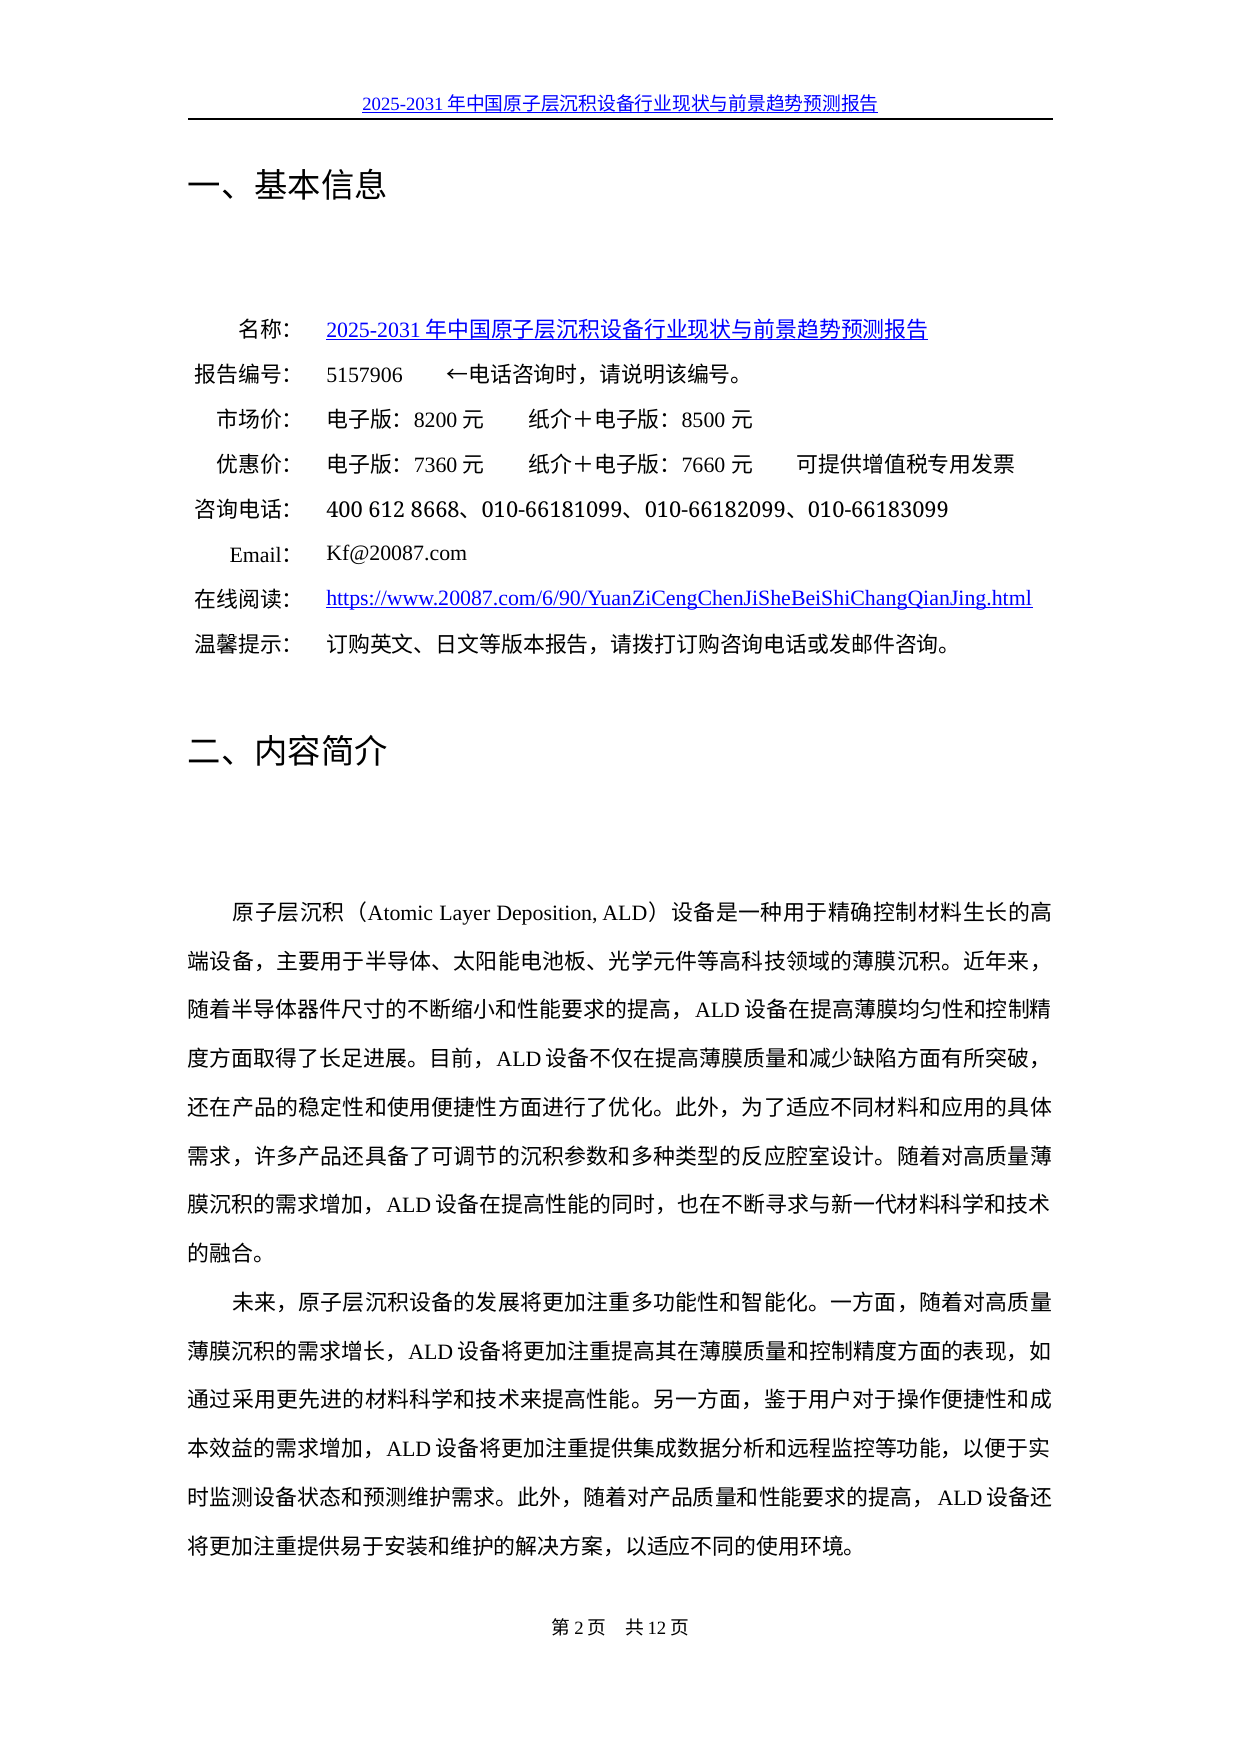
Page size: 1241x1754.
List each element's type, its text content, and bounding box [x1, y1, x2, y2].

table_cell 市场价： [167, 402, 315, 447]
table_cell 咨询电话： [167, 492, 315, 537]
table_cell 在线阅读： [167, 582, 315, 627]
title 一、基本信息 [187, 150, 1053, 215]
table_cell Kf@20087.com [315, 537, 1073, 582]
table_cell 5157906 ←电话咨询时，请说明该编号。 [315, 357, 1073, 402]
table_cell 400 612 8668、010-66181099、010-66182099、010-66183099 [315, 492, 1073, 537]
table_header 名称： [167, 312, 315, 357]
table_cell [315, 582, 1073, 627]
table_cell 报告编号： [167, 357, 315, 402]
table_cell 电子版：7360 元 纸介＋电子版：7660 元 可提供增值税专用发票 [315, 447, 1073, 492]
title 二、内容简介 [187, 717, 1053, 782]
table_header 2025-2031年中国原子层沉积设备行业现状与前景趋势预测报告 [315, 312, 1073, 357]
table_cell Email： [167, 537, 315, 582]
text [187, 894, 1053, 1561]
table_cell 温馨提示： [167, 627, 315, 672]
table_cell 优惠价： [167, 447, 315, 492]
table_cell 订购英文、日文等版本报告，请拨打订购咨询电话或发邮件咨询。 [315, 627, 1073, 672]
table_cell 电子版：8200 元 纸介＋电子版：8500 元 [315, 402, 1073, 447]
